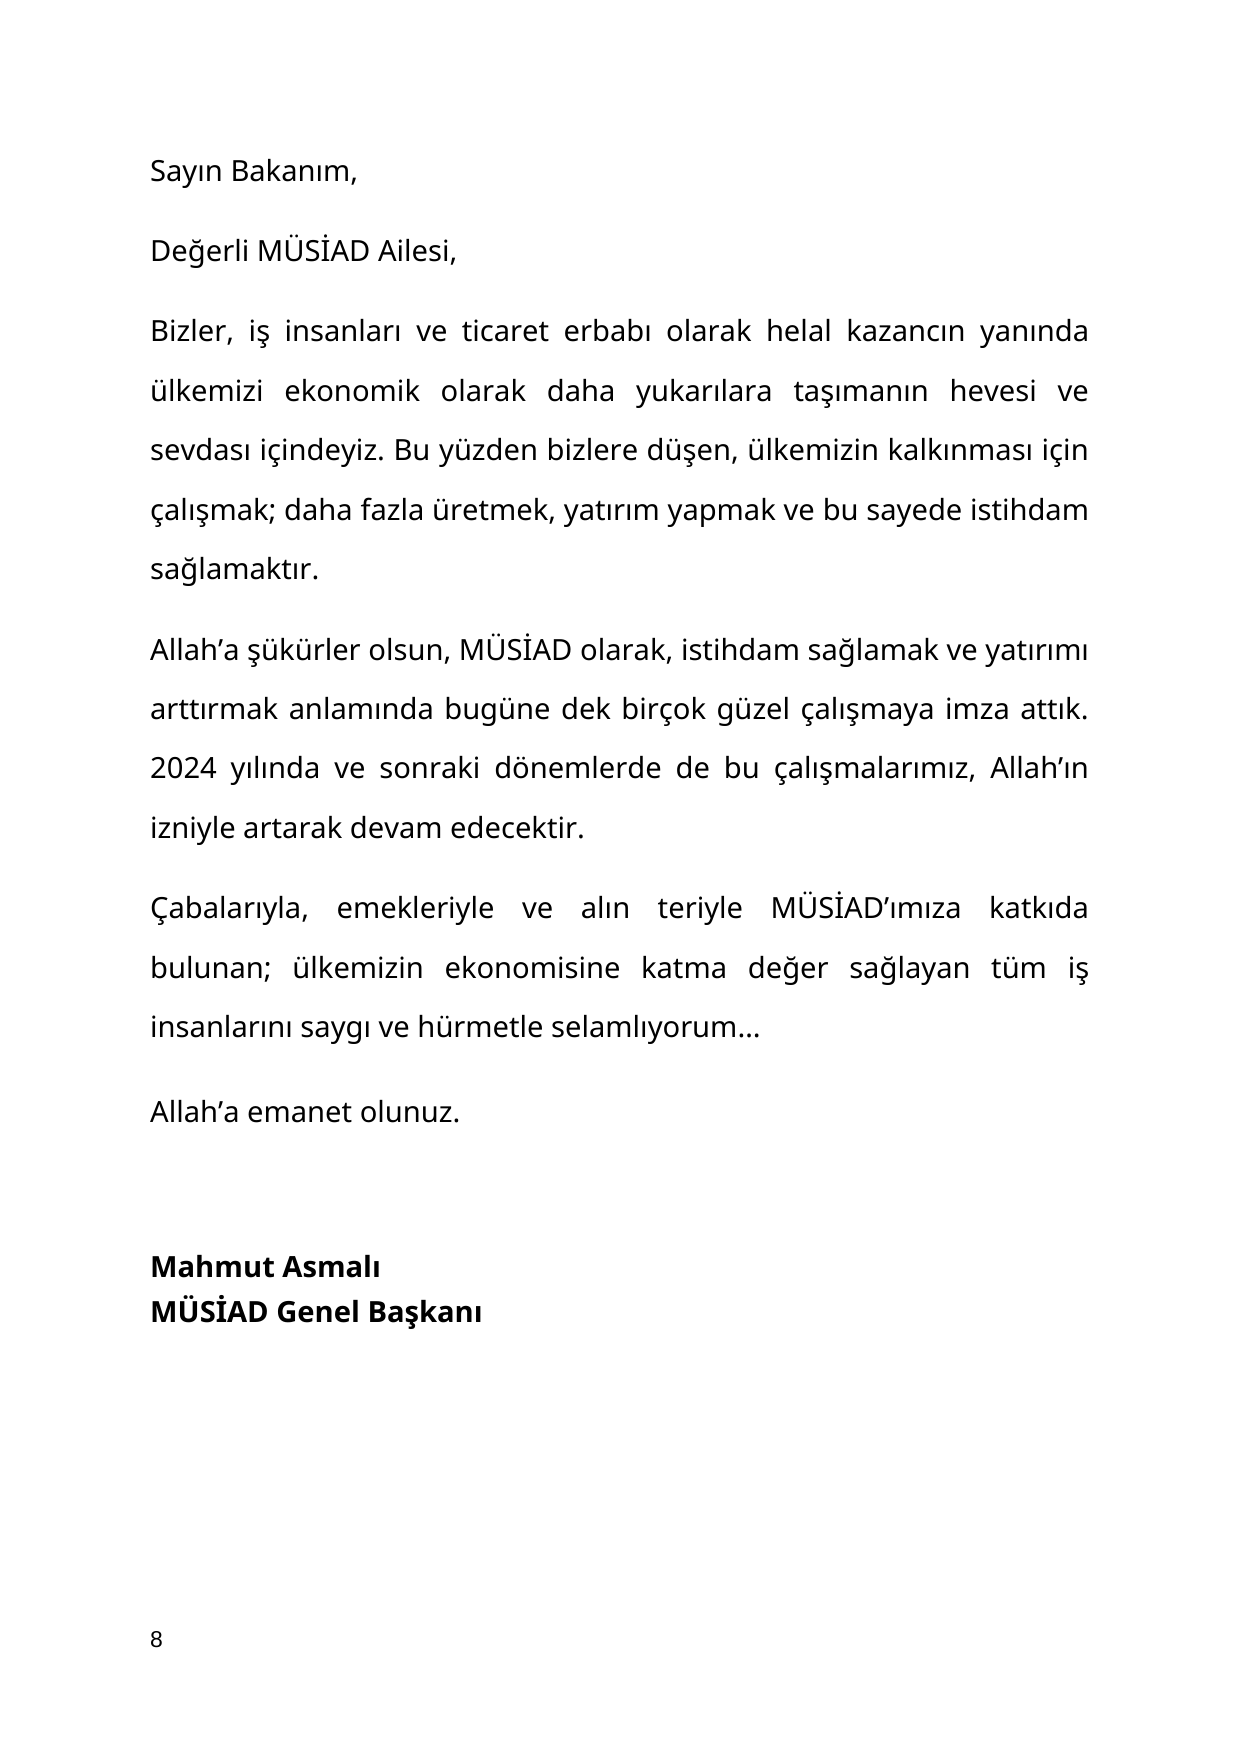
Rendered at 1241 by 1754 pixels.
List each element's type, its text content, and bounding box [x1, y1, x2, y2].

text MÜSİAD Genel Başkanı [150, 1292, 1090, 1331]
text Allah’a şükürler olsun, MÜSİAD olarak, istihdam sağlamak ve yatırımı arttırmak anlamında bugüne dek birçok güzel çalışmaya imza attık. 2024 yılında ve sonraki dönemlerde de bu çalışmalarımız, Allah’ın izniyle artarak devam edecektir. [150, 629, 1090, 847]
text Sayın Bakanım, [150, 150, 1090, 190]
text Mahmut Asmalı [150, 1246, 1090, 1286]
text Allah’a emanet olunuz. [150, 1091, 1090, 1131]
text Değerli MÜSİAD Ailesi, [150, 230, 1090, 270]
text Çabalarıyla, emekleriyle ve alın teriyle MÜSİAD’ımıza katkıda bulunan; ülkemizin ekonomisine katma değer sağlayan tüm iş insanlarını saygı ve hürmetle selamlıyorum… [150, 888, 1090, 1046]
text Bizler, iş insanları ve ticaret erbabı olarak helal kazancın yanında ülkemizi ekonomik olarak daha yukarılara taşımanın hevesi ve sevdası içindeyiz. Bu yüzden bizlere düşen, ülkemizin kalkınması için çalışmak; daha fazla üretmek, yatırım yapmak ve bu sayede istihdam sağlamaktır. [150, 311, 1090, 588]
